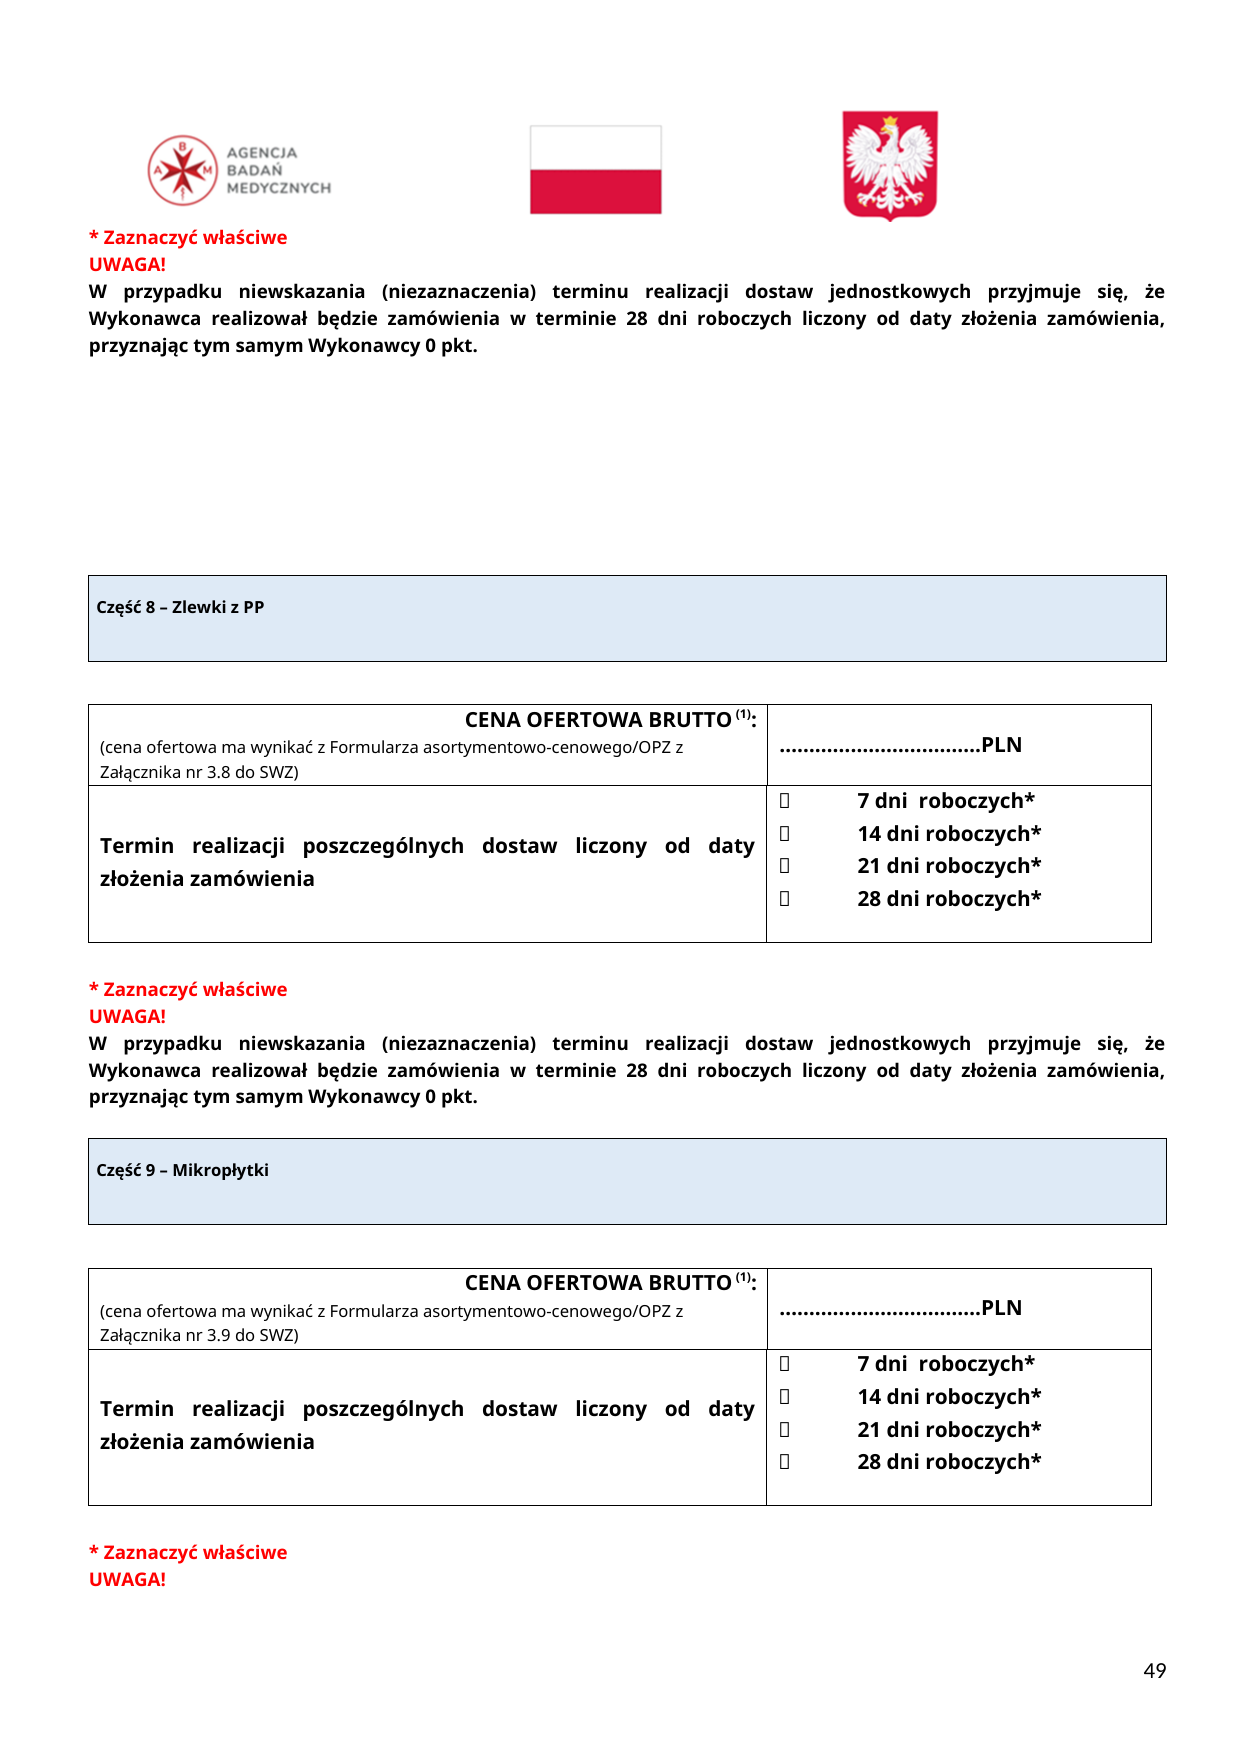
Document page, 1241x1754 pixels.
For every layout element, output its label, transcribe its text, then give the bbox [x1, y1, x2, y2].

text UWAGA! [89, 1003, 1166, 1028]
text * Zaznaczyć właściwe [89, 224, 1166, 249]
text UWAGA! [89, 251, 1166, 276]
text W przypadku niewskazania (niezaznaczenia) terminu realizacji dostaw jednostkowych przyjmuje się, że Wykonawca realizował będzie zamówienia w terminie 28 dni roboczych liczony od daty złożenia zamówienia, przyznając tym samym Wykonawcy 0 pkt. [89, 1030, 1166, 1109]
table_cell Termin realizacji poszczególnych dostaw liczony od daty złożenia zamówienia [89, 1350, 766, 1505]
table_header CENA OFERTOWA BRUTTO (1): (cena ofertowa ma wynikać z Formularza asortymentowo-cenowego/OPZ z Załącznika nr 3.9 do SWZ) [89, 1269, 767, 1348]
picture [126, 101, 1041, 222]
text W przypadku niewskazania (niezaznaczenia) terminu realizacji dostaw jednostkowych przyjmuje się, że Wykonawca realizował będzie zamówienia w terminie 28 dni roboczych liczony od daty złożenia zamówienia, przyznając tym samym Wykonawcy 0 pkt. [89, 278, 1166, 357]
table_header Część 8 – Zlewki z PP [89, 576, 1166, 661]
table_header …………………………….PLN [768, 1269, 1151, 1348]
table_header CENA OFERTOWA BRUTTO (1): (cena ofertowa ma wynikać z Formularza asortymentowo-cenowego/OPZ z Załącznika nr 3.8 do SWZ) [89, 705, 767, 785]
table_header Część 9 – Mikropłytki [89, 1139, 1166, 1224]
table_cell Termin realizacji poszczególnych dostaw liczony od daty złożenia zamówienia [89, 786, 766, 942]
text UWAGA! [89, 1566, 1166, 1592]
table_header …………………………….PLN [768, 705, 1151, 785]
table_cell  7 dni roboczych*  14 dni roboczych*  21 dni roboczych*  28 dni roboczych* [767, 786, 1151, 942]
text * Zaznaczyć właściwe [89, 1539, 1166, 1564]
text * Zaznaczyć właściwe [89, 976, 1166, 1001]
table_cell  7 dni roboczych*  14 dni roboczych*  21 dni roboczych*  28 dni roboczych* [767, 1350, 1151, 1505]
